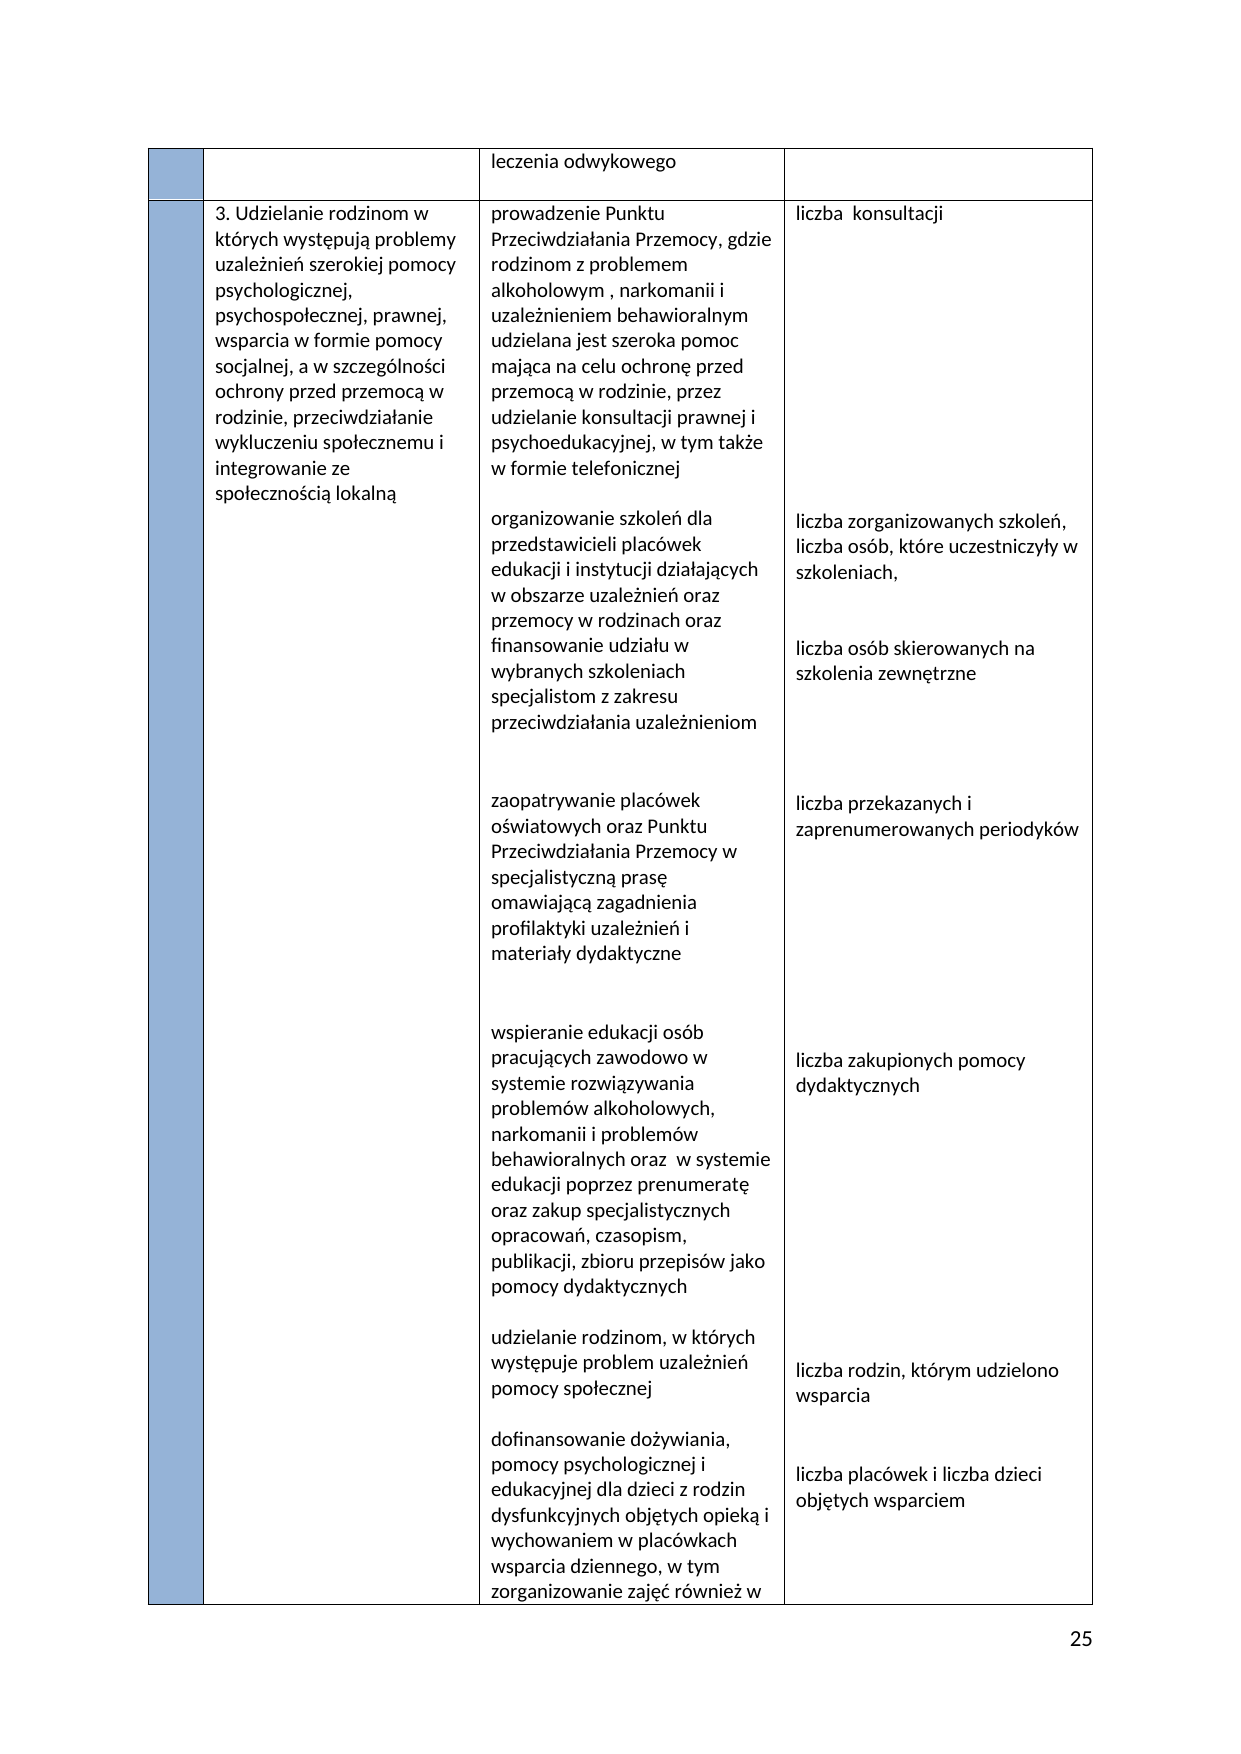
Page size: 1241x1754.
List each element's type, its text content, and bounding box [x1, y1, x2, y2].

table_cell [149, 201, 203, 1604]
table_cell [785, 201, 1092, 1604]
table_cell [149, 149, 203, 199]
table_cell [204, 149, 479, 199]
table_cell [785, 149, 1092, 199]
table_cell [480, 149, 784, 199]
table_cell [204, 201, 479, 1604]
